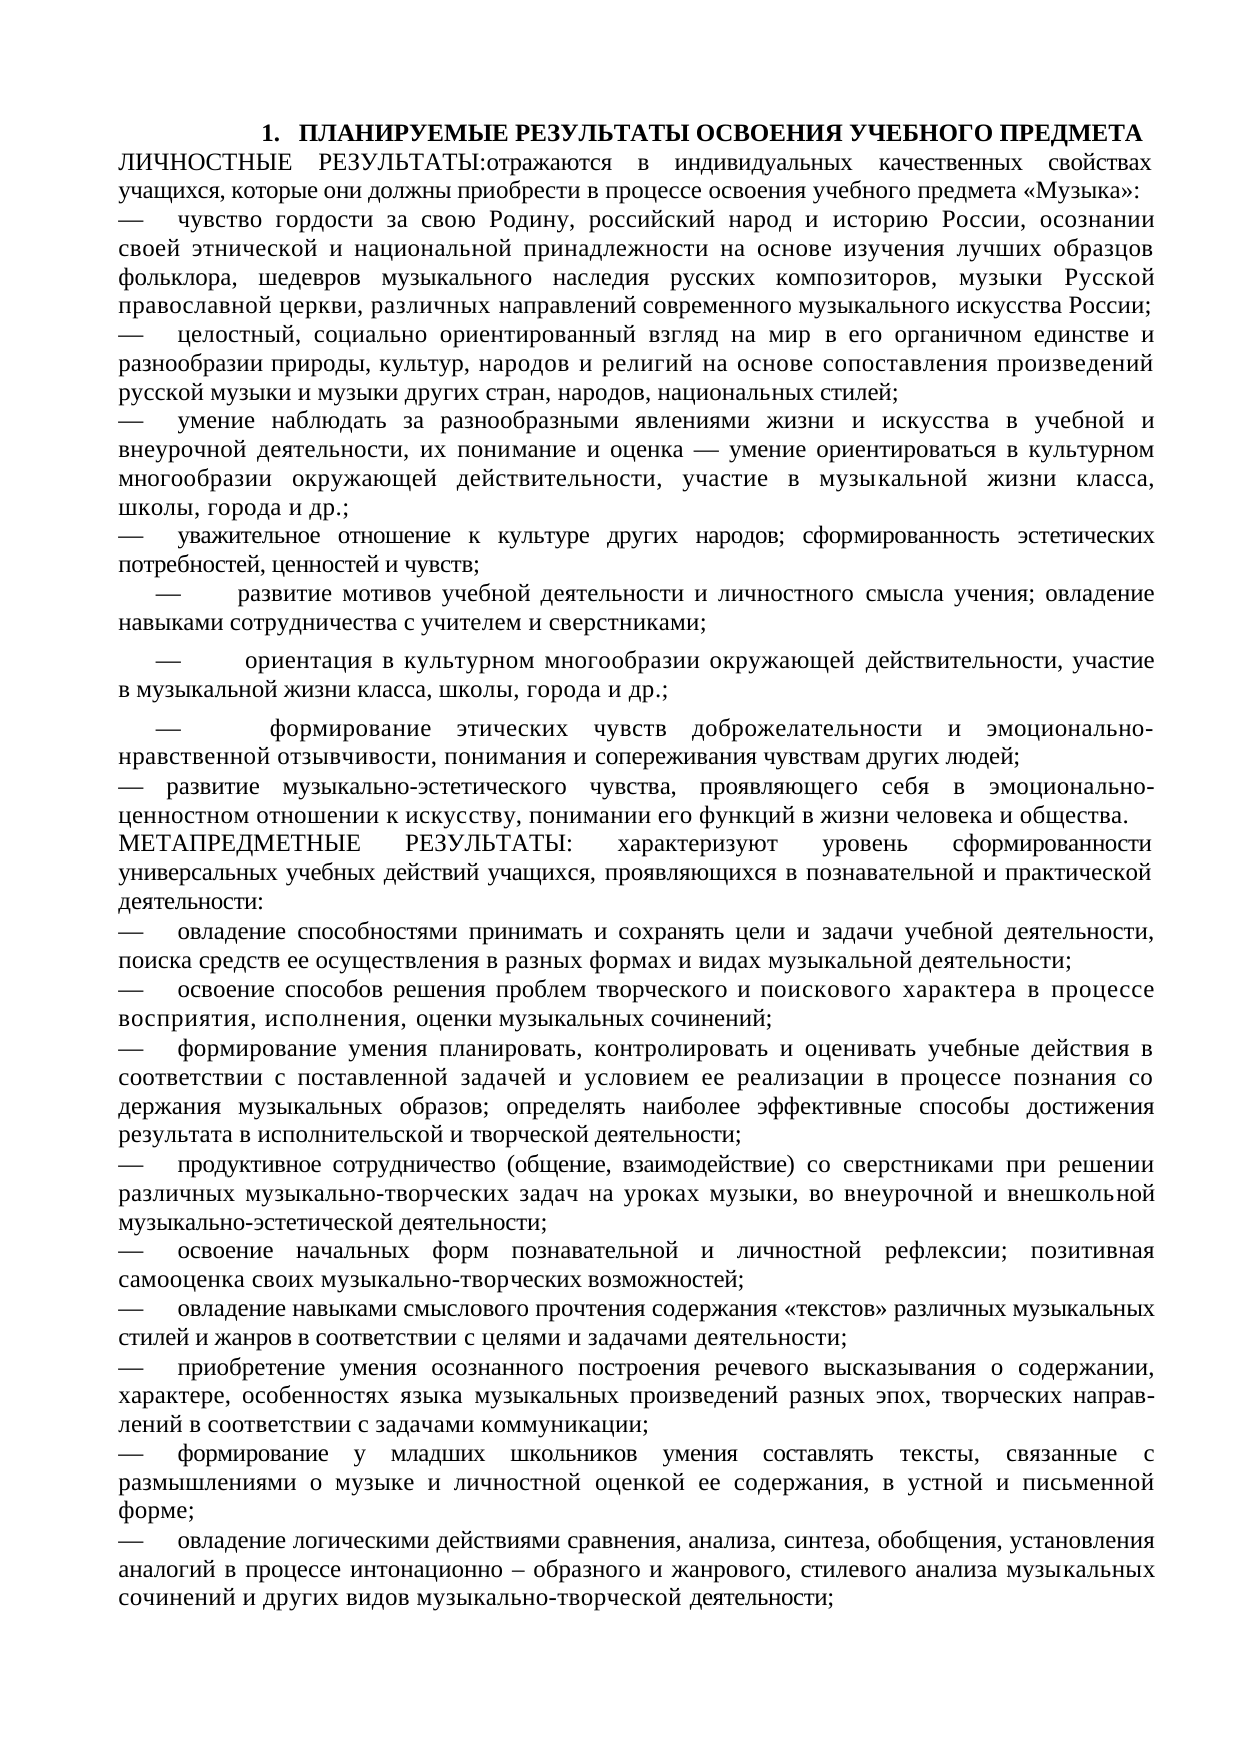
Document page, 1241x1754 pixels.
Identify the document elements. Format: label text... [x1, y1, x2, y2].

list овладение способностями принимать и сохранять цели и задачи учебной деятельности, поиска средств ее осуществления в разных формах и видах музыкальной деятельности; [118, 916, 1155, 974]
list освоение начальных форм познавательной и личностной рефлексии; позитивная самооценка своих музыкально-творческих возможностей; [118, 1235, 1155, 1293]
list чувство гордости за свою Родину, российский народ и историю России, осознании своей этнической и национальной принадлежности на основе изучения лучших образцов фольклора, шедевров музыкального наследия русских композиторов, музыки Русской православной церкви, различных направлений современного музыкального искусства России; [118, 204, 1155, 319]
text ЛИЧНОСТНЫЕ РЕЗУЛЬТАТЫ:отражаются в индивидуальных качественных свойствах учащихся, которые они должны приобрести в процессе освоения учебного предмета «Музыка»: [118, 147, 1152, 204]
list освоение способов решения проблем творческого и поискового характера в процессе восприятия, исполнения, оценки музыкальных сочинений; [118, 974, 1155, 1032]
list формирование этических чувств доброжелательности и эмоционально-нравственной отзывчивости, понимания и сопереживания чувствам других людей; [118, 713, 1155, 770]
list овладение навыками смыслового прочтения содержания «текстов» различных музыкальных стилей и жанров в соответствии с целями и задачами деятельности; [118, 1293, 1155, 1351]
list ПЛАНИРУЕМЫЕ РЕЗУЛЬТАТЫ ОСВОЕНИЯ УЧЕБНОГО ПРЕДМЕТА [215, 118, 1190, 147]
list формирование у младших школьников умения составлять тексты, связанные с размышлениями о музыке и личностной оценкой ее содержания, в устной и письменной форме; [118, 1438, 1155, 1524]
list продуктивное сотрудничество (общение, взаимодействие) со сверстниками при решении различных музыкально-творческих задач на уроках музыки, во внеурочной и внешкольной музыкально-эстетической деятельности; [118, 1149, 1155, 1235]
list целостный, социально ориентированный взгляд на мир в его органичном единстве и разнообразии природы, культур, народов и религий на основе сопоставления произведений русской музыки и музыки других стран, народов, национальных стилей; [118, 319, 1155, 406]
list приобретение умения осознанного построения речевого высказывания о содержании, характере, особенностях языка музыкальных произведений разных эпох, творческих направлений в соответствии с задачами коммуникации; [118, 1352, 1155, 1438]
list умение наблюдать за разнообразными явлениями жизни и искусства в учебной и внеурочной деятельности, их понимание и оценка — умение ориентироваться в культурном многообразии окружающей действительности, участие в музыкальной жизни класса, школы, города и др.; [118, 406, 1155, 521]
list ориентация в культурном многообразии окружающей действительности, участие в музыкальной жизни класса, школы, города и др.; [118, 645, 1155, 703]
list уважительное отношение к культуре других народов; сформированность эстетических потребностей, ценностей и чувств; [118, 521, 1155, 578]
list овладение логическими действиями сравнения, анализа, синтеза, обобщения, установления аналогий в процессе интонационно – образного и жанрового, стилевого анализа музыкальных сочинений и других видов музыкально-творческой деятельности; [118, 1525, 1155, 1611]
list развитие мотивов учебной деятельности и личностного смысла учения; овладение навыками сотрудничества с учителем и сверстниками; [118, 578, 1155, 636]
text МЕТАПРЕДМЕТНЫЕ РЕЗУЛЬТАТЫ: характеризуют уровень сформированности универсальных учебных действий учащихся, проявляющихся в познавательной и практической деятельности: [118, 828, 1152, 915]
text — развитие музыкально-эстетического чувства, проявляющего себя в эмоционально-ценностном отношении к искусству, понимании его функций в жизни человека и общества. [118, 771, 1155, 828]
list формирование умения планировать, контролировать и оценивать учебные действия в соответствии с поставленной задачей и условием ее реализации в процессе познания со держания музыкальных образов; определять наиболее эффективные способы достижения результата в исполнительской и творческой деятельности; [118, 1033, 1155, 1148]
